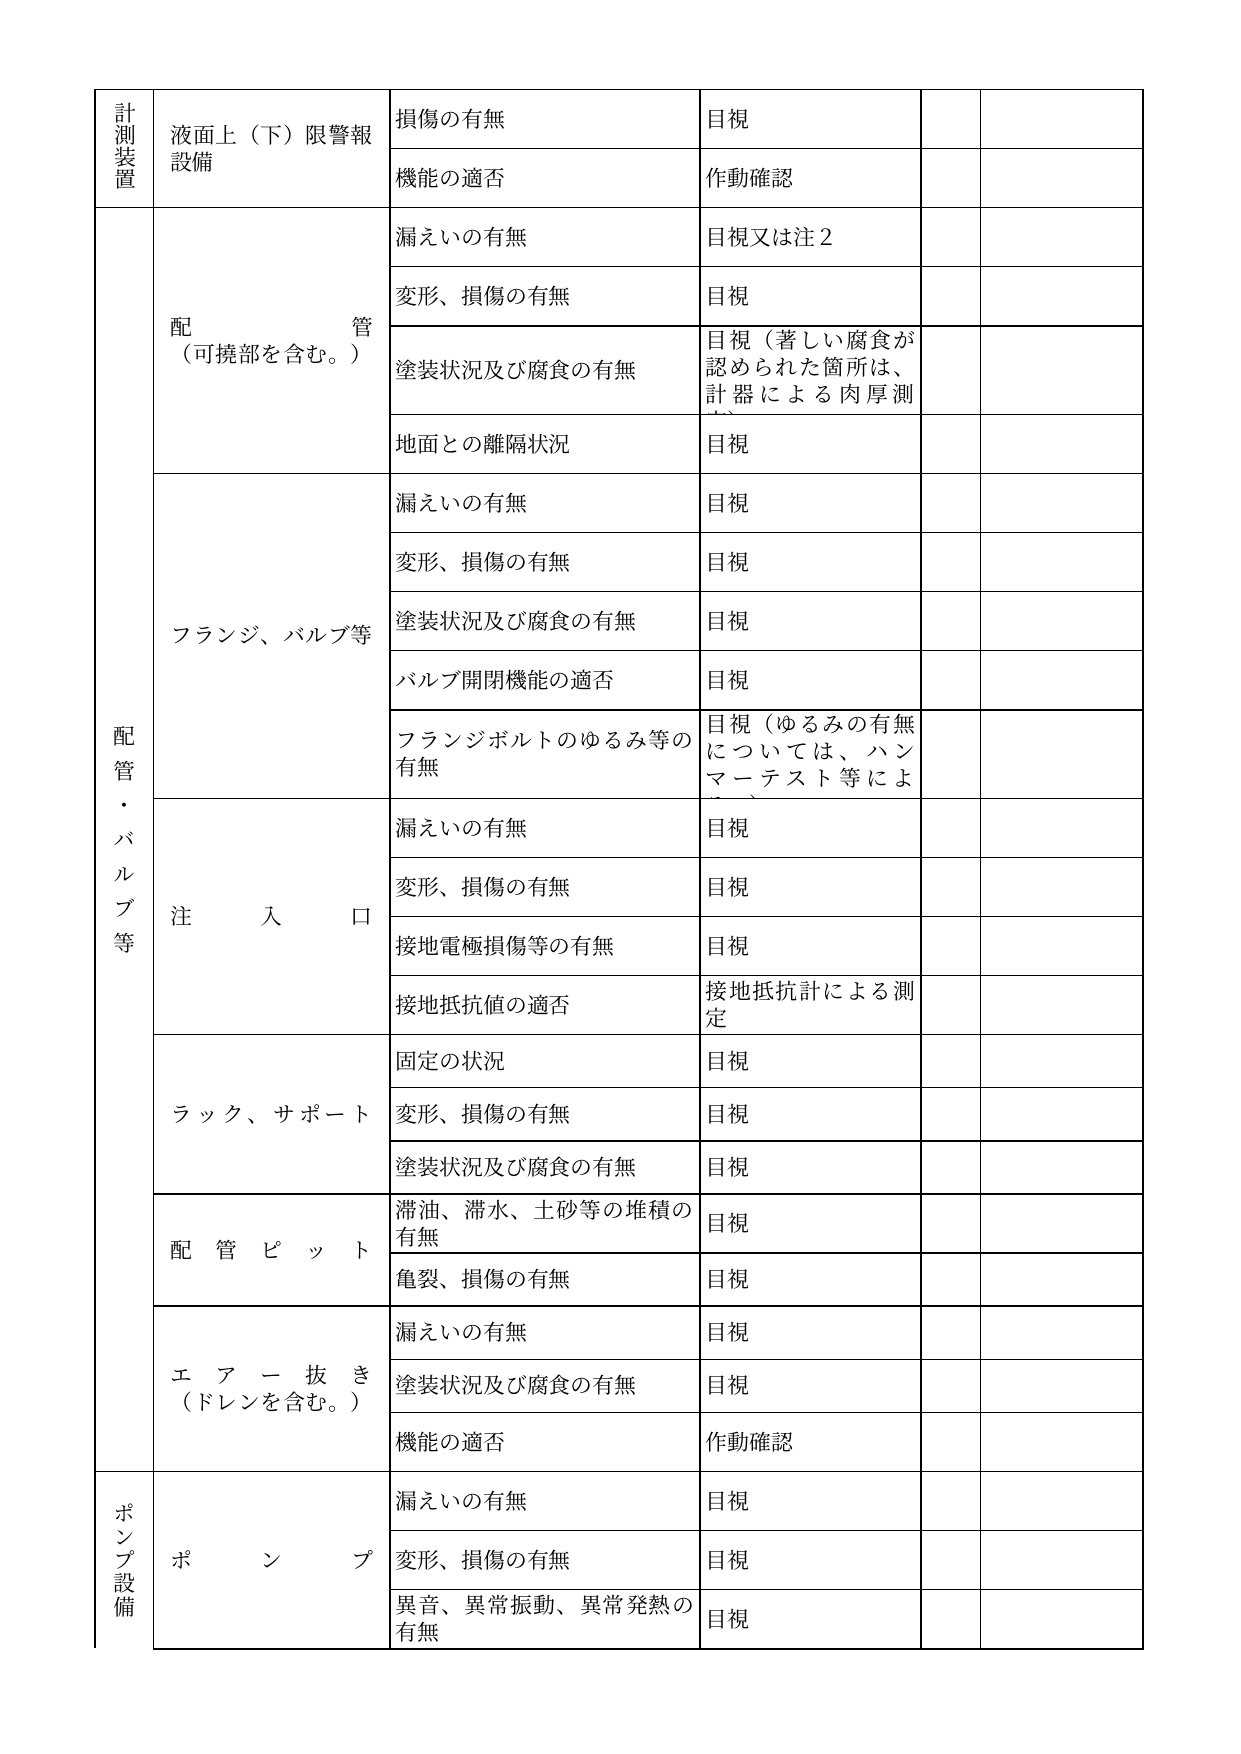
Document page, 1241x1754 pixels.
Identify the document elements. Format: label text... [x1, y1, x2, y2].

table_cell 変形、損傷の有無 [391, 1088, 699, 1140]
table_cell [981, 1413, 1142, 1471]
table_cell 目視 [701, 858, 920, 916]
table_cell 異音、異常振動、異常発熱の有無 [391, 1590, 699, 1648]
table_cell [981, 711, 1142, 797]
table_cell ポンプ設備 [96, 1472, 153, 1648]
table_cell 機能の適否 [391, 149, 699, 207]
table_cell 目視 [701, 1472, 920, 1530]
table_cell バルブ開閉機能の適否 [391, 651, 699, 709]
table_cell 固定の状況 [391, 1035, 699, 1087]
table_cell [981, 327, 1142, 413]
table_cell 液面上（下）限警報設備 [154, 90, 389, 207]
table_cell 目視 [701, 1531, 920, 1589]
table_cell [981, 474, 1142, 532]
table_cell [922, 90, 980, 148]
table_cell 目視 [701, 533, 920, 591]
table_cell [922, 1142, 980, 1193]
table_cell 目視（著しい腐食が認められた箇所は、計器による肉厚測定） [701, 327, 920, 413]
table_cell [981, 1590, 1142, 1648]
table_cell [922, 917, 980, 975]
table_cell 漏えいの有無 [391, 1307, 699, 1358]
table_cell [922, 208, 980, 266]
table_cell 漏えいの有無 [391, 1472, 699, 1530]
table_cell [922, 533, 980, 591]
table_cell [981, 799, 1142, 857]
table_cell [922, 711, 980, 797]
table_cell [981, 533, 1142, 591]
table_cell [981, 1142, 1142, 1193]
table_cell 目視 [701, 1035, 920, 1087]
table_cell 接地抵抗値の適否 [391, 976, 699, 1034]
table_cell 目視 [701, 1195, 920, 1252]
table_cell [922, 858, 980, 916]
table_cell [981, 1254, 1142, 1305]
table_cell [922, 1413, 980, 1471]
table_cell 機能の適否 [391, 1413, 699, 1471]
table_cell [922, 415, 980, 473]
table_cell 目視 [701, 799, 920, 857]
table_cell [981, 917, 1142, 975]
table_cell 塗装状況及び腐食の有無 [391, 592, 699, 650]
table_cell 目視 [701, 651, 920, 709]
table_cell 変形、損傷の有無 [391, 533, 699, 591]
table_cell [922, 474, 980, 532]
table_cell [981, 1195, 1142, 1252]
table_cell 目視 [701, 1142, 920, 1193]
table_cell 目視 [701, 1590, 920, 1648]
table_cell 変形、損傷の有無 [391, 267, 699, 325]
table_cell エアー抜き （ドレンを含む。） [154, 1307, 389, 1471]
table_cell [922, 1590, 980, 1648]
table_cell [922, 1472, 980, 1530]
table_cell [981, 267, 1142, 325]
table_cell 配 管 ピ ッ ト [154, 1195, 389, 1305]
table_cell 地面との離隔状況 [391, 415, 699, 473]
table_cell 配管・バルブ等 [96, 208, 153, 1471]
table_cell [981, 858, 1142, 916]
table_cell [922, 651, 980, 709]
table_cell ラック、サポート [154, 1035, 389, 1193]
table_cell [922, 149, 980, 207]
table_cell [981, 976, 1142, 1034]
table_cell 配管 （可撓部を含む。） [154, 208, 389, 473]
table_cell [981, 1035, 1142, 1087]
table_cell [981, 1307, 1142, 1358]
table_cell [922, 1035, 980, 1087]
table_cell フランジボルトのゆるみ等の有無 [391, 711, 699, 797]
table_cell 目視 [701, 1254, 920, 1305]
table_cell [981, 651, 1142, 709]
table_cell [981, 1472, 1142, 1530]
table_cell 滞油、滞水、土砂等の堆積の有無 [391, 1195, 699, 1252]
table_cell [922, 1307, 980, 1358]
table_cell [981, 415, 1142, 473]
table_cell [981, 90, 1142, 148]
table_cell 漏えいの有無 [391, 474, 699, 532]
table_cell 目視 [701, 1360, 920, 1412]
table_cell 目視 [701, 1088, 920, 1140]
table_cell 接地抵抗計による測定 [701, 976, 920, 1034]
table_cell 作動確認 [701, 1413, 920, 1471]
table_cell 目視又は注２ [701, 208, 920, 266]
table_cell ポ ン プ [154, 1472, 389, 1648]
table_cell 変形、損傷の有無 [391, 858, 699, 916]
table_cell 塗装状況及び腐食の有無 [391, 1360, 699, 1412]
table_cell 目視 [701, 1307, 920, 1358]
table_cell [981, 149, 1142, 207]
table_cell 漏えいの有無 [391, 799, 699, 857]
table_cell 目視 [701, 474, 920, 532]
table_cell 注 入 口 [154, 799, 389, 1034]
table_cell 目視 [701, 592, 920, 650]
table_cell 目視 [701, 267, 920, 325]
table_cell [981, 592, 1142, 650]
table_cell [981, 208, 1142, 266]
table_cell 漏えいの有無 [391, 208, 699, 266]
table_cell [922, 976, 980, 1034]
table_cell [981, 1531, 1142, 1589]
table_cell 作動確認 [701, 149, 920, 207]
table_cell 計測装置 [96, 90, 153, 207]
table_cell 目視（ゆるみの有無については、ハンマーテスト等による。） [701, 711, 920, 797]
table_cell [922, 799, 980, 857]
table_cell 塗装状況及び腐食の有無 [391, 327, 699, 413]
table_cell [981, 1088, 1142, 1140]
table_cell [981, 1360, 1142, 1412]
table_cell 目視 [701, 917, 920, 975]
table_cell [922, 327, 980, 413]
table_cell [922, 1254, 980, 1305]
table_cell 塗装状況及び腐食の有無 [391, 1142, 699, 1193]
table_cell [922, 1531, 980, 1589]
table_cell [922, 592, 980, 650]
table_cell [922, 1088, 980, 1140]
table_cell 損傷の有無 [391, 90, 699, 148]
table_cell フランジ、バルブ等 [154, 474, 389, 797]
table_cell 接地電極損傷等の有無 [391, 917, 699, 975]
table_cell 亀裂、損傷の有無 [391, 1254, 699, 1305]
table_cell 目視 [701, 415, 920, 473]
table_cell [922, 1195, 980, 1252]
table_cell [922, 267, 980, 325]
table_cell 変形、損傷の有無 [391, 1531, 699, 1589]
table_cell 目視 [701, 90, 920, 148]
table_cell [922, 1360, 980, 1412]
